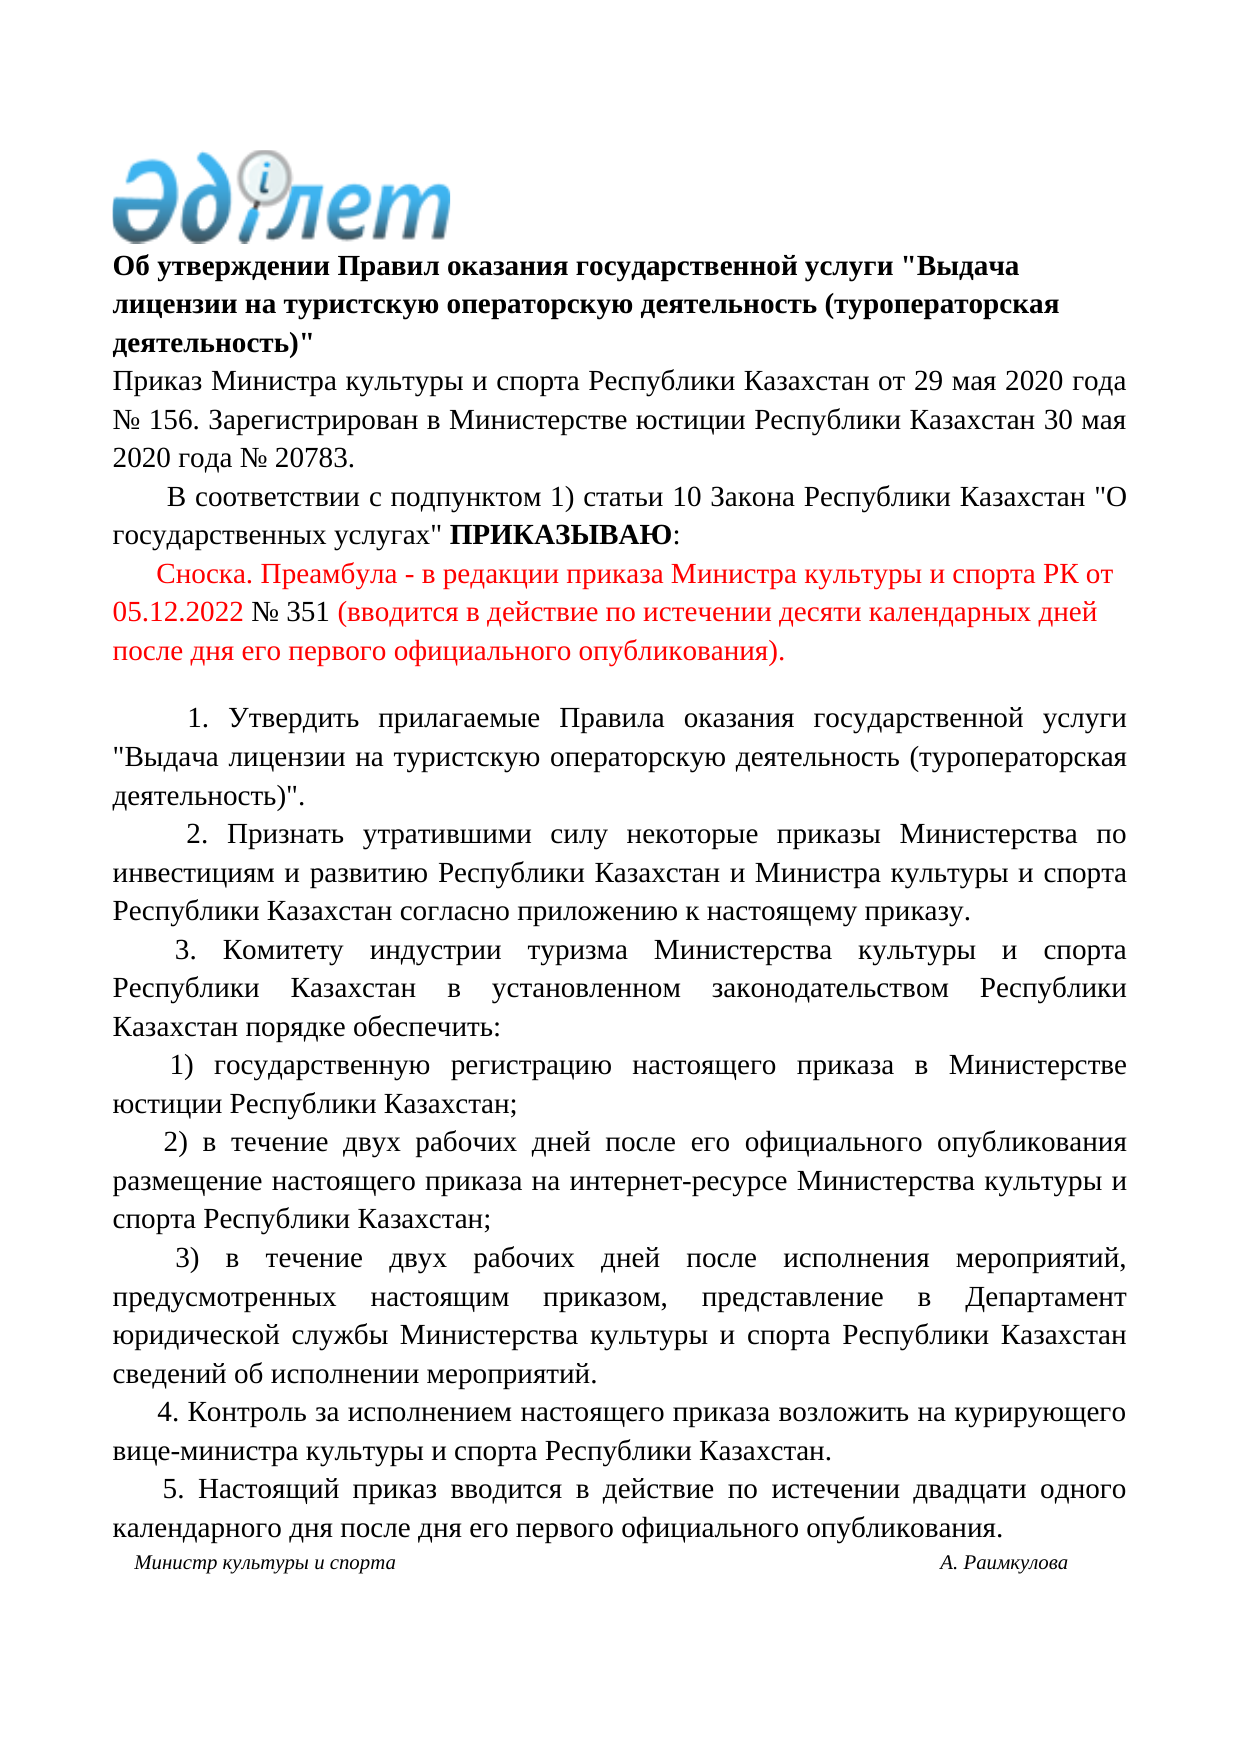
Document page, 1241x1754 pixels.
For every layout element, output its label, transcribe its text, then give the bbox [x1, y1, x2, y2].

text 5. Настоящий приказ вводится в действие по истечении двадцати одного календарного дня после дня его первого официального опубликования. [112, 1471, 1128, 1543]
text 2. Признать утратившими силу некоторые приказы Министерства по инвестициям и развитию Республики Казахстан и Министра культуры и спорта Республики Казахстан согласно приложению к настоящему приказу. [112, 816, 1128, 927]
text Сноска. Преамбула - в редакции приказа Министра культуры и спорта РК от 05.12.2022 № 351 (вводится в действие по истечении десяти календарных дней после дня его первого официального опубликования). [112, 556, 1128, 697]
picture [112, 150, 451, 244]
text Об утверждении Правил оказания государственной услуги "Выдача лицензии на туристскую операторскую деятельность (туроператорская деятельность)" [112, 248, 1128, 358]
text 3. Комитету индустрии туризма Министерства культуры и спорта Республики Казахстан в установленном законодательством Республики Казахстан порядке обеспечить: [112, 932, 1128, 1042]
text 1) государственную регистрацию настоящего приказа в Министерстве юстиции Республики Казахстан; [112, 1047, 1128, 1119]
text Приказ Министра культуры и спорта Республики Казахстан от 29 мая 2020 года № 156. Зарегистрирован в Министерстве юстиции Республики Казахстан 30 мая 2020 года № 20783. [112, 363, 1128, 474]
text 2) в течение двух рабочих дней после его официального опубликования размещение настоящего приказа на интернет-ресурсе Министерства культуры и спорта Республики Казахстан; [112, 1124, 1128, 1235]
text В соответствии с подпунктом 1) статьи 10 Закона Республики Казахстан "О государственных услугах" ПРИКАЗЫВАЮ: [112, 479, 1128, 551]
text 3) в течение двух рабочих дней после исполнения мероприятий, предусмотренных настоящим приказом, представление в Департамент юридической службы Министерства культуры и спорта Республики Казахстан сведений об исполнении мероприятий. [112, 1240, 1128, 1389]
table_header А. Раимкулова [939, 1549, 1240, 1579]
text 4. Контроль за исполнением настоящего приказа возложить на курирующего вице-министра культуры и спорта Республики Казахстан. [112, 1394, 1128, 1466]
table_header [101, 1549, 939, 1579]
text 1. Утвердить прилагаемые Правила оказания государственной услуги "Выдача лицензии на туристскую операторскую деятельность (туроператорская деятельность)". [112, 701, 1128, 811]
